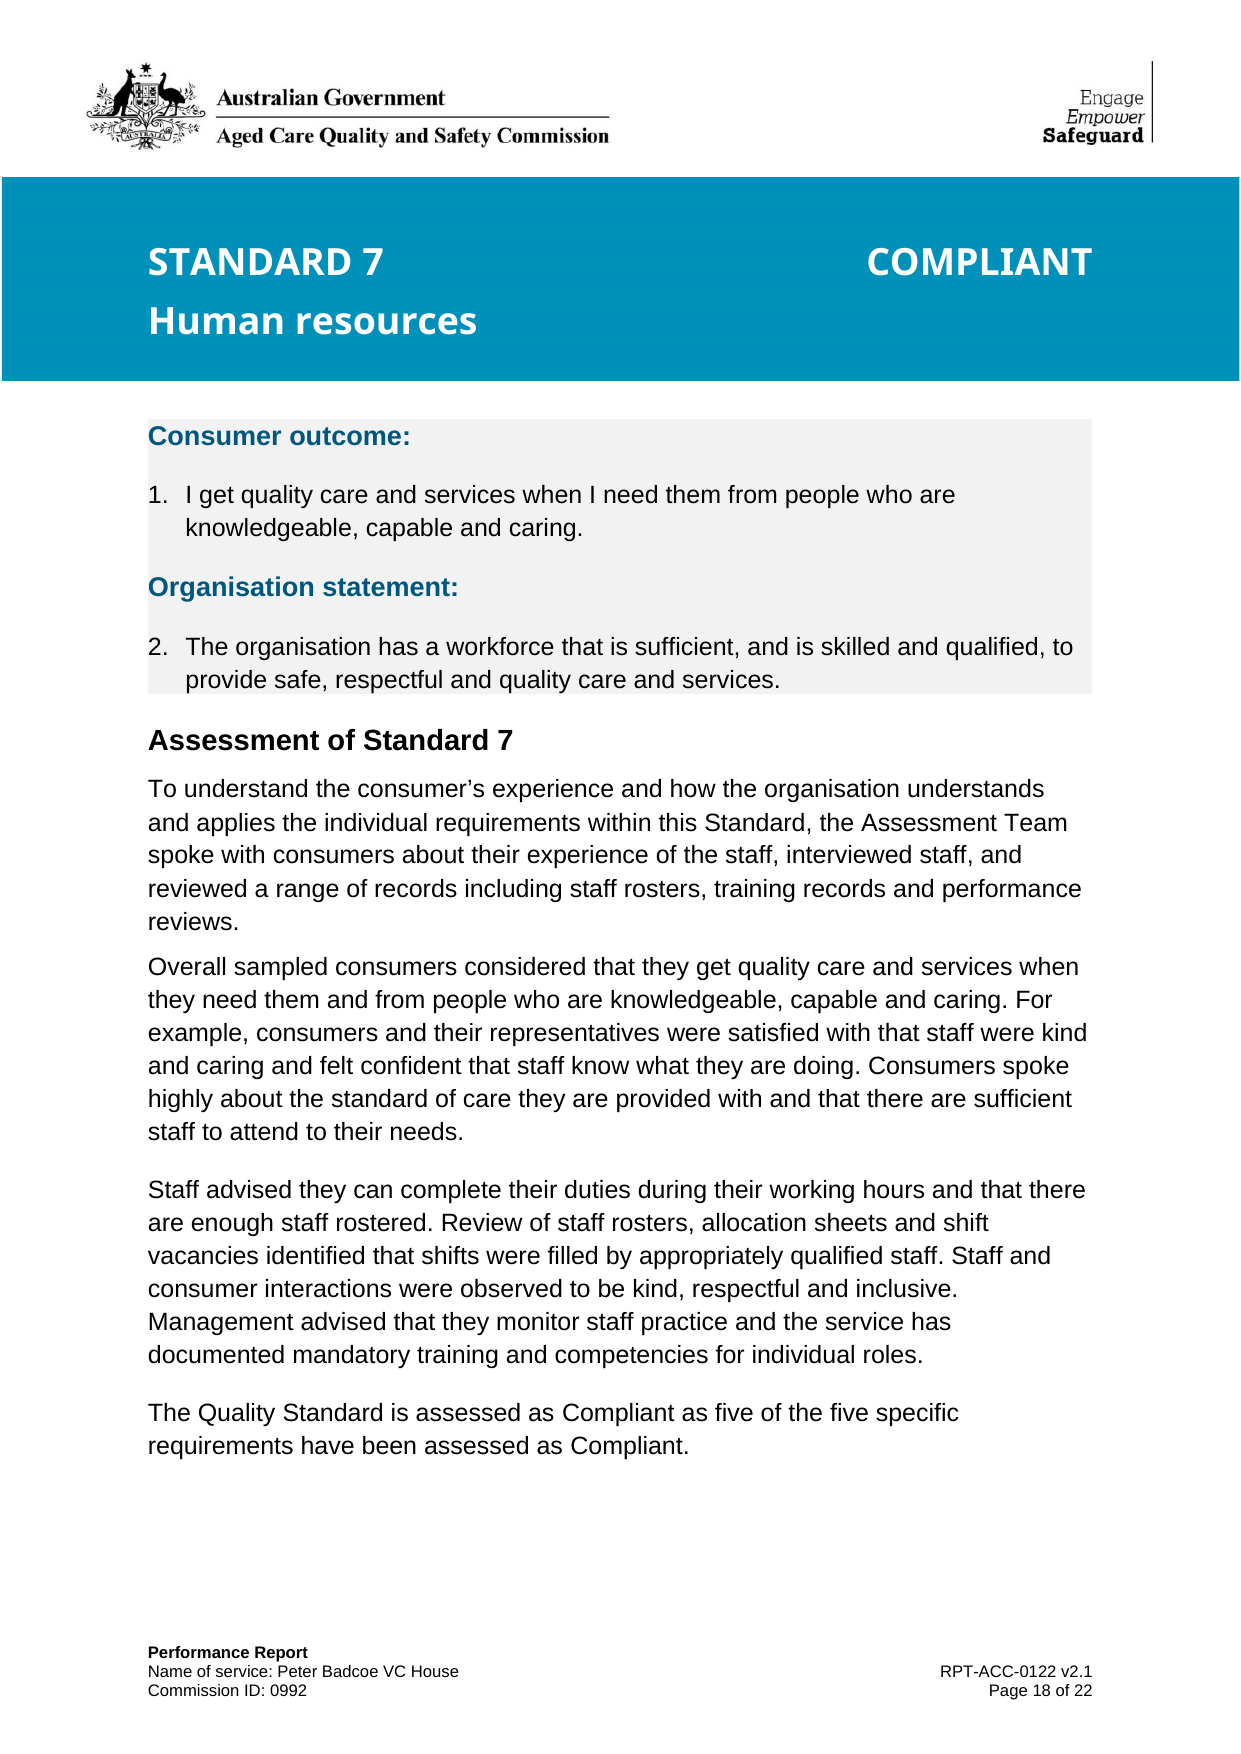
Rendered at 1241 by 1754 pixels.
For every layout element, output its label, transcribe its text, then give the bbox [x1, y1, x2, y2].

text Overall sampled consumers considered that they get quality care and services when they need them and from people who are knowledgeable, capable and caring. For example, consumers and their representatives were satisfied with that staff were kind and caring and felt confident that staff know what they are doing. Consumers spoke highly about the standard of care they are provided with and that there are sufficient staff to attend to their needs. [148, 952, 1092, 1146]
list I get quality care and services when I need them from people who are knowledgeable, capable and caring. [148, 480, 1092, 542]
list The organisation has a workforce that is sufficient, and is skilled and qualified, to provide safe, respectful and quality care and services. [148, 632, 1092, 694]
subtitle Assessment of Standard 7 [148, 723, 1092, 757]
text Staff advised they can complete their duties during their working hours and that there are enough staff rostered. Review of staff rosters, allocation sheets and shift vacancies identified that shifts were filled by appropriately qualified staff. Staff and consumer interactions were observed to be kind, respectful and inclusive. Management advised that they monitor staff practice and the service has documented mandatory training and competencies for individual roles. [148, 1175, 1092, 1369]
text The Quality Standard is assessed as Compliant as five of the five specific requirements have been assessed as Compliant. [148, 1398, 1092, 1460]
subtitle Consumer outcome: [148, 419, 1092, 451]
picture [0, 1, 1241, 171]
text To understand the consumer’s experience and how the organisation understands and applies the individual requirements within this Standard, the Assessment Team spoke with consumers about their experience of the staff, interviewed staff, and reviewed a range of records including staff rosters, training records and performance reviews. [148, 774, 1092, 935]
subtitle Organisation statement: [148, 571, 1092, 603]
subtitle STANDARD 7 COMPLIANT Human resources [148, 236, 1092, 345]
